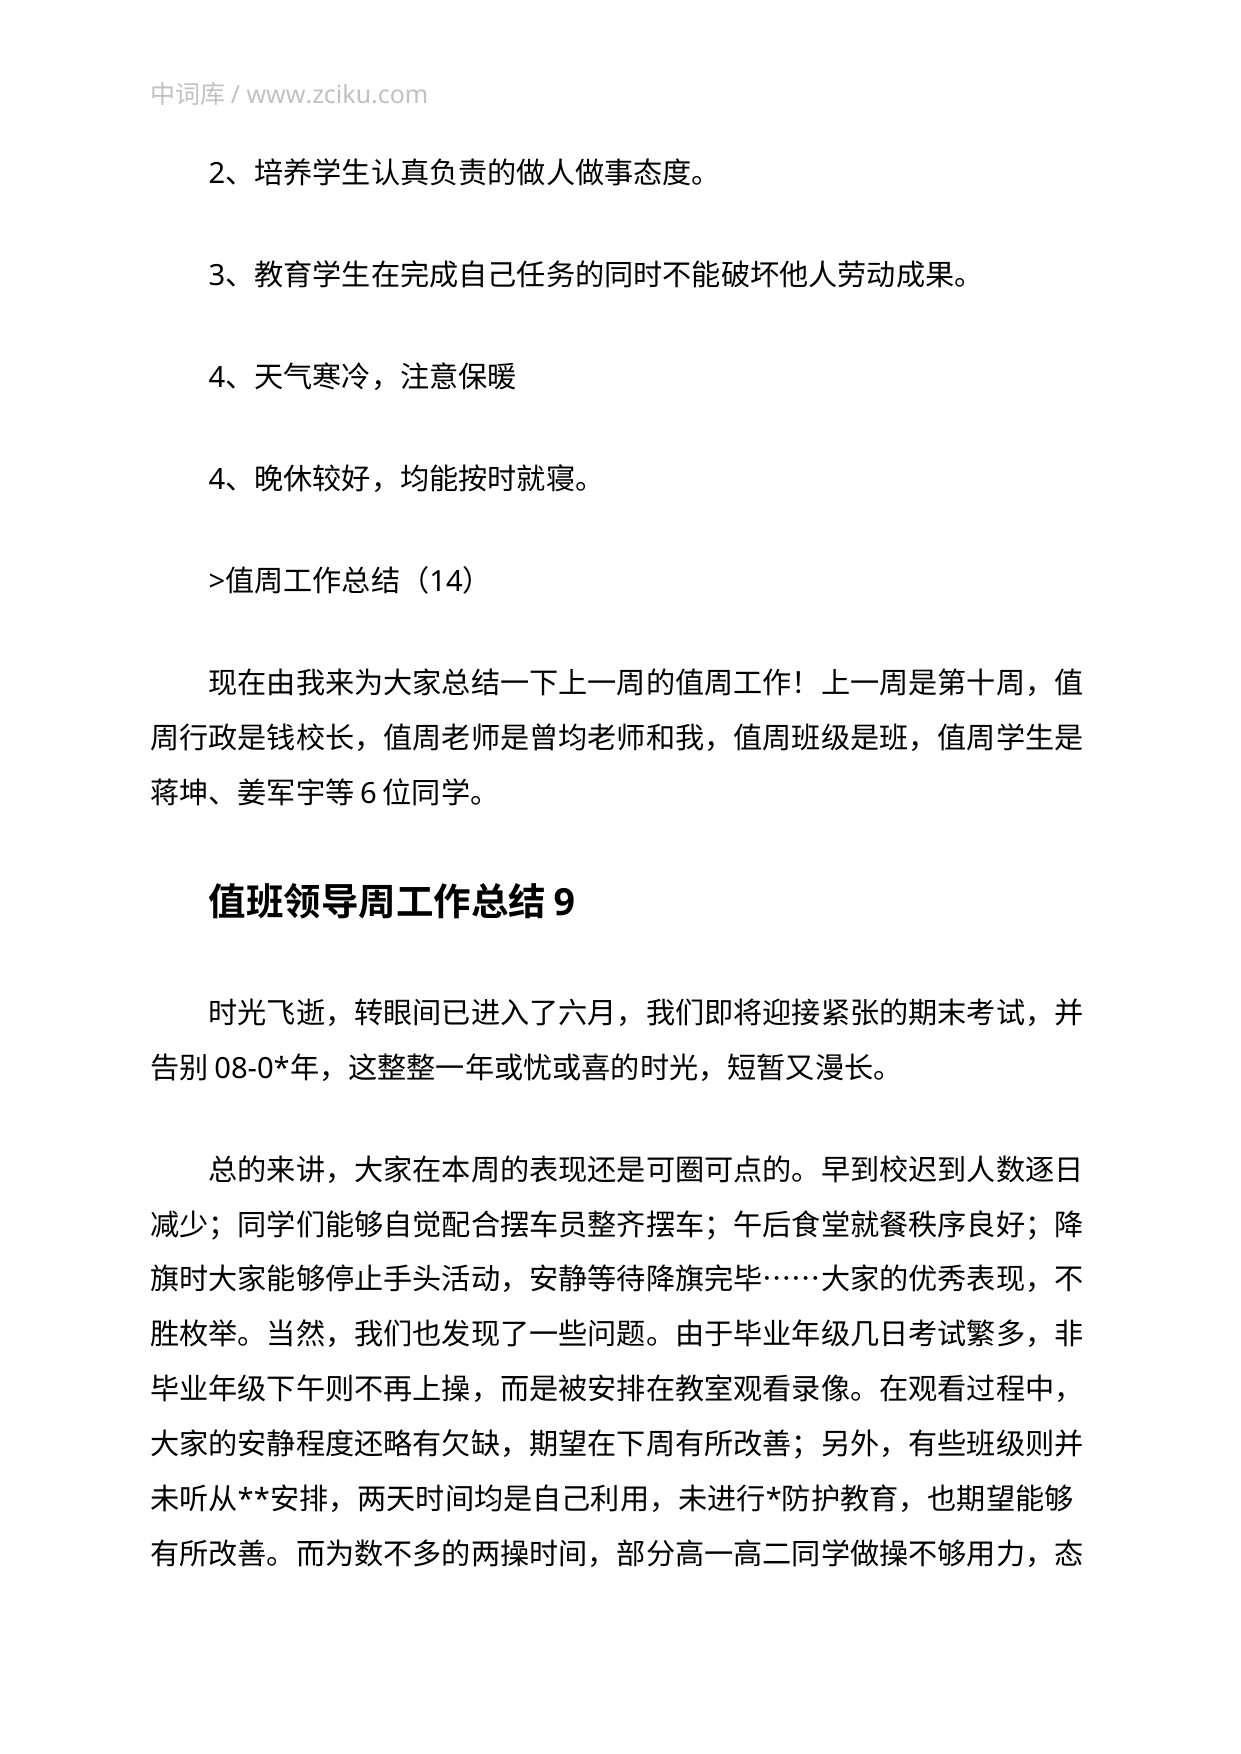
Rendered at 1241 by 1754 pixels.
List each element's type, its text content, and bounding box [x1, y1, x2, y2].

text 4、天气寒冷，注意保暖 [150, 354, 1090, 396]
text 4、晚休较好，均能按时就寝。 [150, 456, 1090, 498]
text 时光飞逝，转眼间已进入了六月，我们即将迎接紧张的期末考试，并告别08-0*年，这整整一年或忧或喜的时光，短暂又漫长。 [150, 989, 1090, 1087]
text 值班领导周工作总结9 [150, 872, 1090, 926]
text 3、教育学生在完成自己任务的同时不能破坏他人劳动成果。 [150, 252, 1090, 294]
text 2、培养学生认真负责的做人做事态度。 [150, 150, 1090, 192]
text 现在由我来为大家总结一下上一周的值周工作！上一周是第十周，值周行政是钱校长，值周老师是曾均老师和我，值周班级是班，值周学生是蒋坤、姜军宇等6位同学。 [150, 660, 1090, 812]
text >值周工作总结（14） [150, 558, 1090, 600]
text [150, 1146, 1090, 1573]
